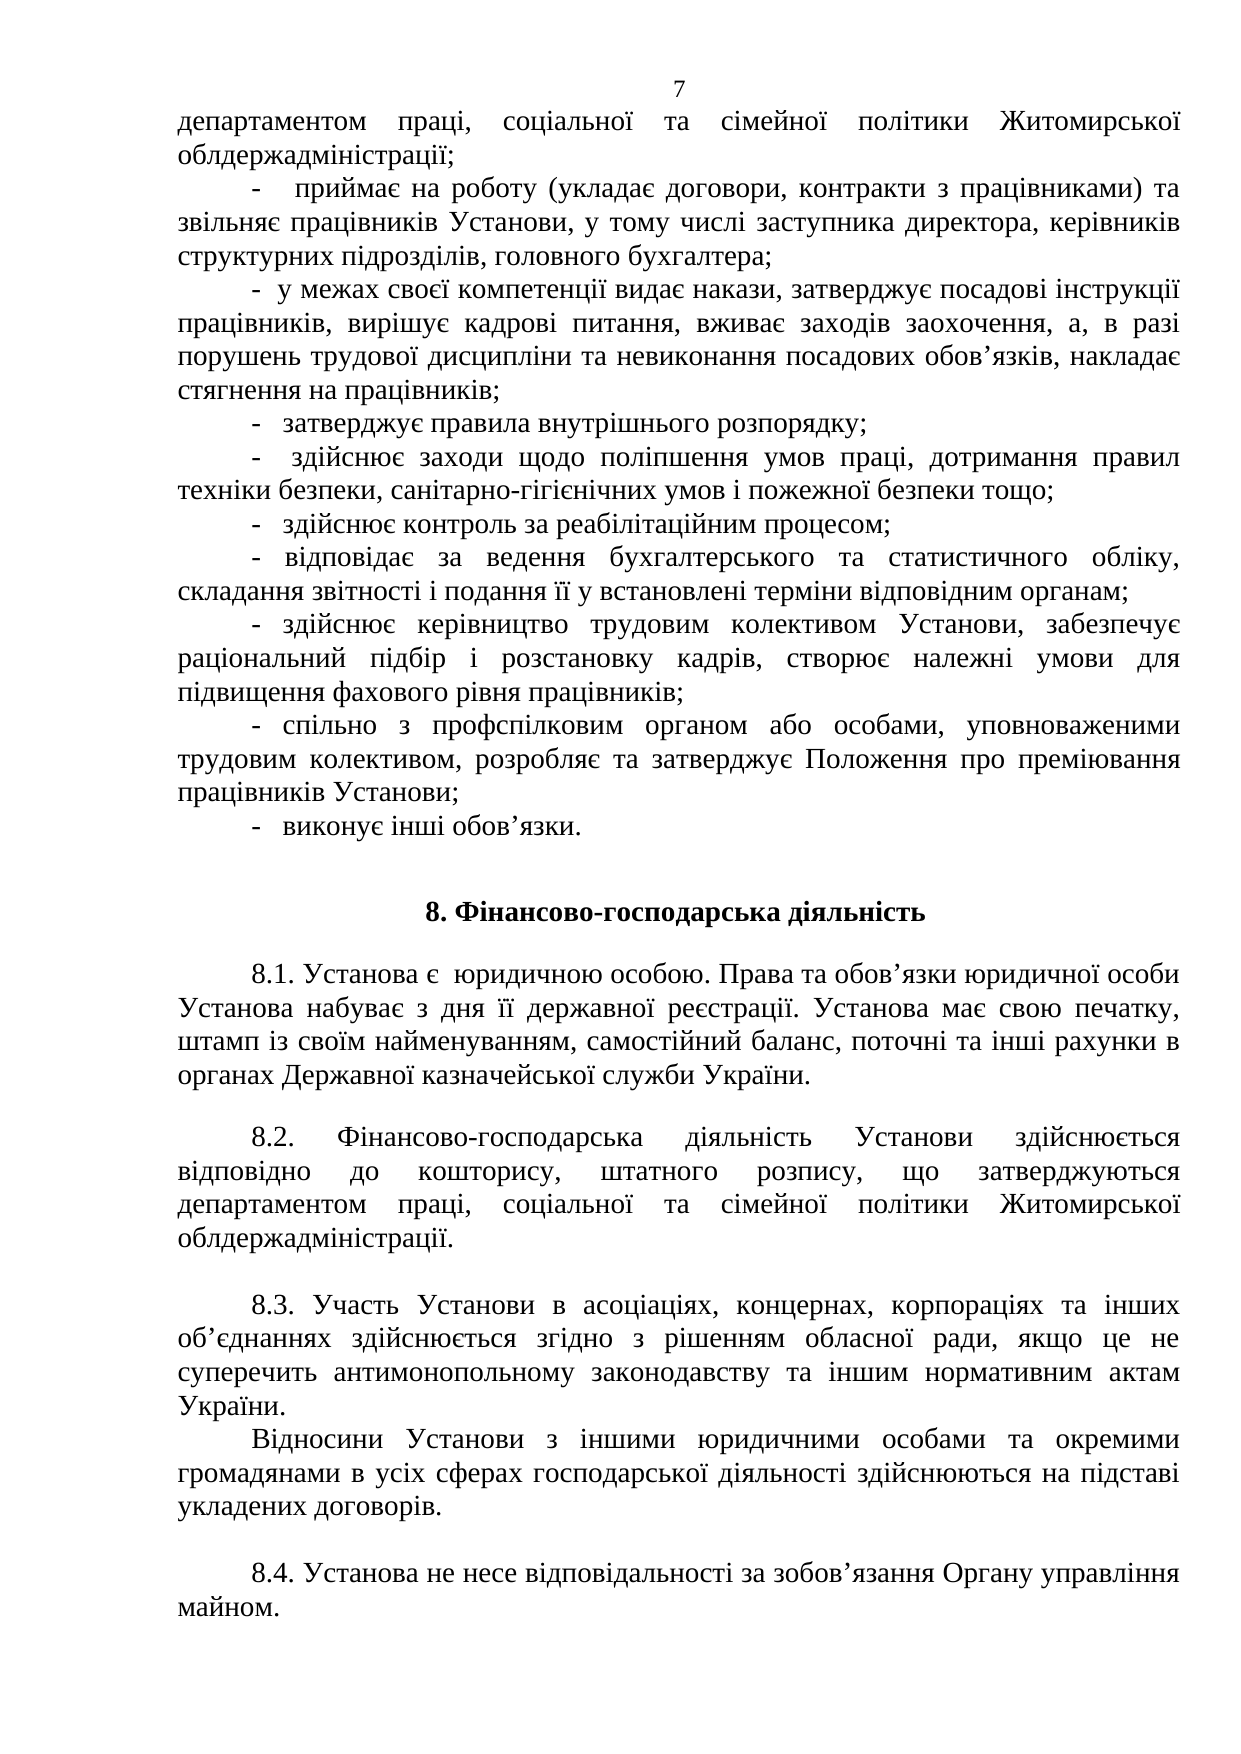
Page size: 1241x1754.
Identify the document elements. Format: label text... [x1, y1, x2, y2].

text - затверджує правила внутрішнього розпорядку; [177, 405, 1181, 439]
text 8.3. Участь Установи в асоціаціях, концернах, корпораціях та інших об’єднаннях здійснюється згідно з рішенням обласної ради, якщо це не суперечить антимонопольному законодавству та іншим нормативним актам України. [177, 1287, 1181, 1421]
text - приймає на роботу (укладає договори, контракти з працівниками) та звільняє працівників Установи, у тому числі заступника директора, керівників структурних підрозділів, головного бухгалтера; [177, 171, 1181, 271]
text - відповідає за ведення бухгалтерського та статистичного обліку, складання звітності і подання її у встановлені терміни відповідним органам; [177, 539, 1181, 607]
text - здійснює заходи щодо поліпшення умов праці, дотримання правил техніки безпеки, санітарно-гігієнічних умов і пожежної безпеки тощо; [177, 439, 1181, 506]
text - у межах своєї компетенції видає накази, затверджує посадові інструкції працівників, вирішує кадрові питання, вживає заходів заохочення, а, в разі порушень трудової дисципліни та невиконання посадових обов’язків, накладає стягнення на працівників; [177, 271, 1181, 405]
text 8. Фінансово-господарська діяльність [177, 894, 1181, 956]
text 8.2. Фінансово-господарська діяльність Установи здійснюється відповідно до кошторису, штатного розпису, що затверджуються департаментом праці, соціальної та сімейної політики Житомирської облдержадміністрації. [177, 1119, 1181, 1253]
text - здійснює керівництво трудовим колективом Установи, забезпечує раціональний підбір і розстановку кадрів, створює належні умови для підвищення фахового рівня працівників; [177, 607, 1181, 707]
text - здійснює контроль за реабілітаційним процесом; [177, 506, 1181, 539]
text - спільно з профспілковим органом або особами, уповноваженими трудовим колективом, розробляє та затверджує Положення про преміювання працівників Установи; [177, 707, 1181, 808]
text - виконує інші обов’язки. [177, 808, 1181, 841]
text 8.1. Установа є юридичною особою. Права та обов’язки юридичної особи Установа набуває з дня її державної реєстрації. Установа має свою печатку, штамп із своїм найменуванням, самостійний баланс, поточні та інші рахунки в органах Державної казначейської служби України. [177, 956, 1181, 1091]
text 8.4. Установа не несе відповідальності за зобов’язання Органу управління майном. [177, 1555, 1181, 1622]
text Відносини Установи з іншими юридичними особами та окремими громадянами в усіх сферах господарської діяльності здійснюються на підставі укладених договорів. [177, 1421, 1181, 1522]
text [177, 103, 1181, 171]
